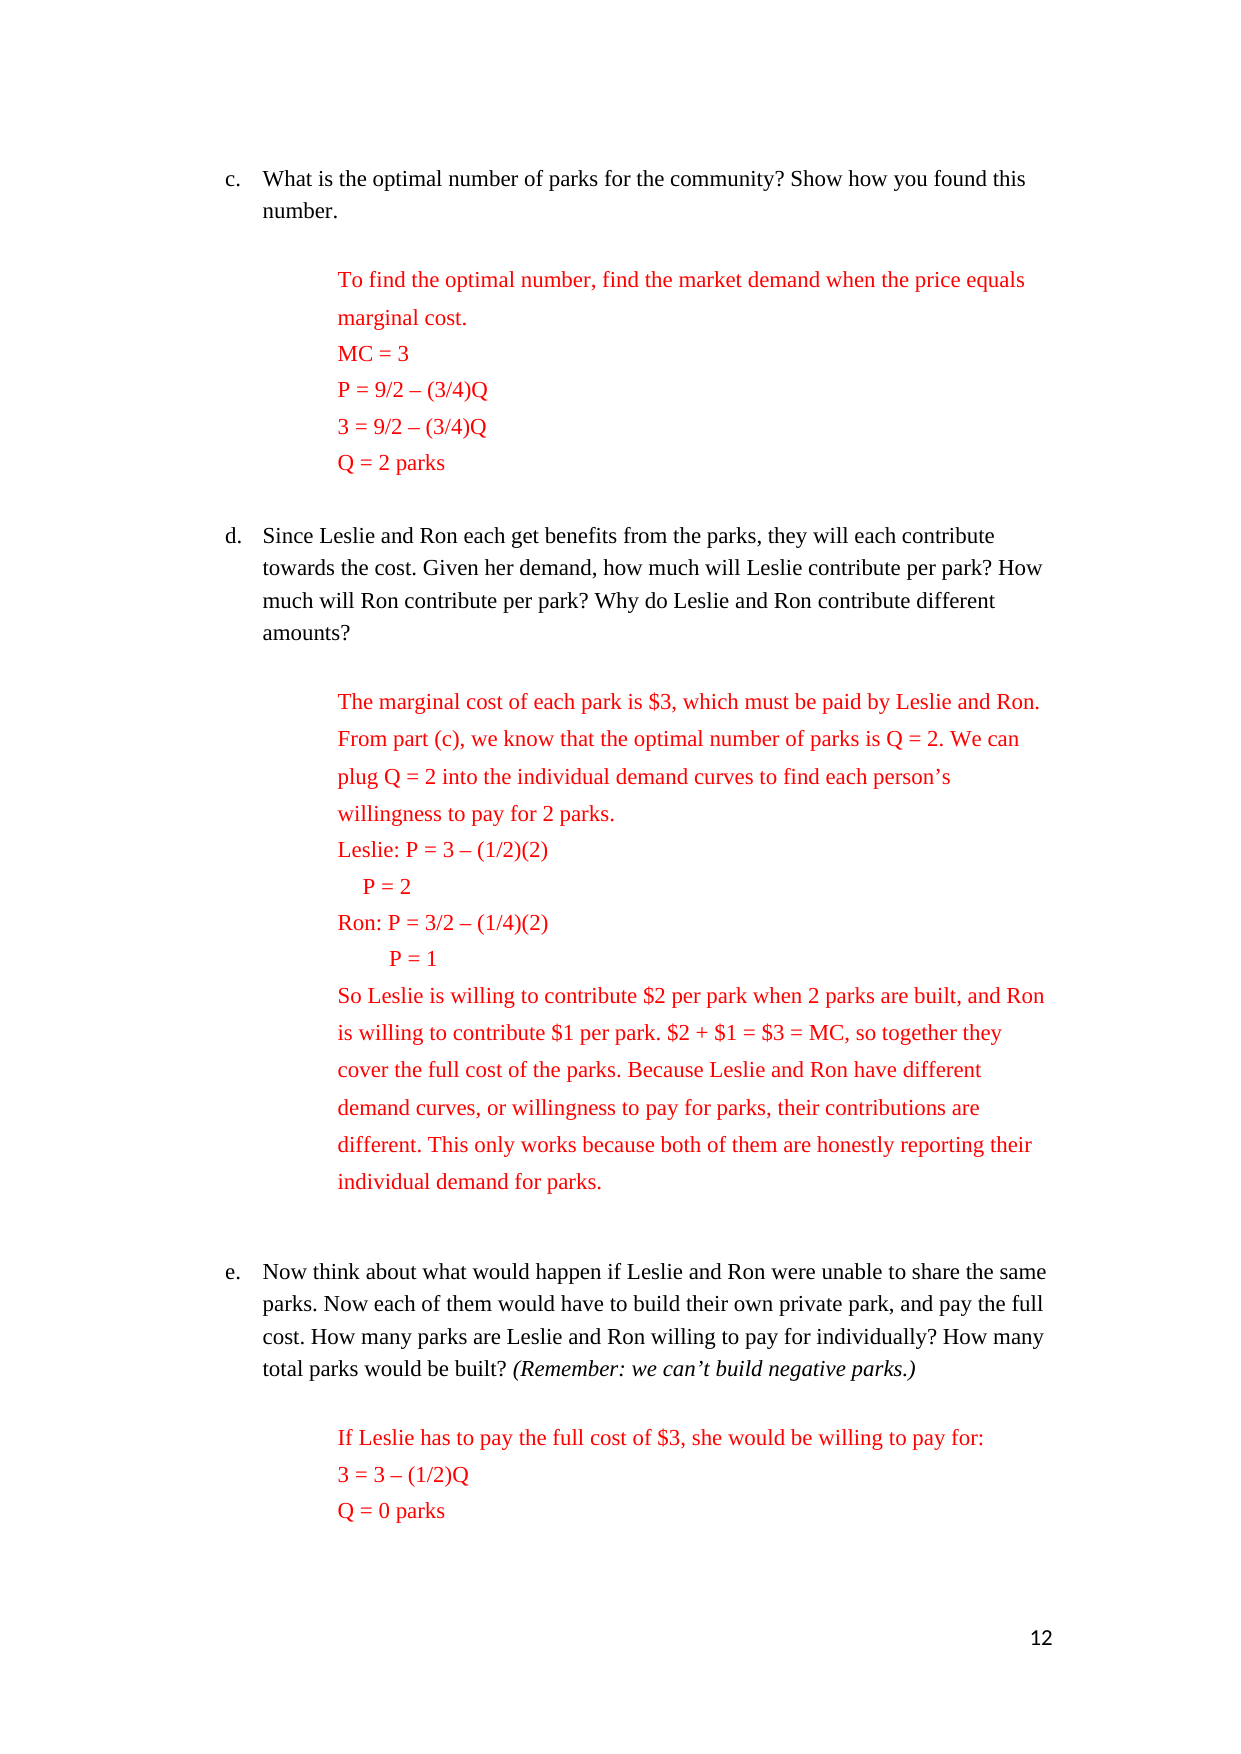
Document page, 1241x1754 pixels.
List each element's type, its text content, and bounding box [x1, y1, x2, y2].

list Leslie: P = 3 – (1/2)(2) [337, 833, 1053, 866]
list To find the optimal number, find the market demand when the price equals marginal cost. [337, 263, 1053, 333]
list Q = 2 parks [337, 446, 1053, 478]
list The marginal cost of each park is $3, which must be paid by Leslie and Ron. From part (c), we know that the optimal number of parks is Q = 2. We can plug Q = 2 into the individual demand curves to find each person’s willingness to pay for 2 parks. [337, 685, 1053, 829]
list P = 9/2 – (3/4)Q [337, 373, 1053, 406]
list P = 2 [337, 870, 1053, 902]
list 3 = 3 – (1/2)Q [337, 1458, 1053, 1490]
list Now think about what would happen if Leslie and Ron were unable to share the same parks. Now each of them would have to build their own private park, and pay the full cost. How many parks are Leslie and Ron willing to pay for individually? How many total parks would be built? (Remember: we can’t build negative parks.) [225, 1255, 1053, 1385]
list MC = 3 [337, 337, 1053, 369]
list What is the optimal number of parks for the community? Show how you found this number. [225, 162, 1053, 227]
list P = 1 [337, 942, 1053, 975]
list Since Leslie and Ron each get benefits from the parks, they will each contribute towards the cost. Given her demand, how much will Leslie contribute per park? How much will Ron contribute per park? Why do Leslie and Ron contribute different amounts? [225, 519, 1053, 649]
list So Leslie is willing to contribute $2 per park when 2 parks are built, and Ron is willing to contribute $1 per park. $2 + $1 = $3 = MC, so together they cover the full cost of the parks. Because Leslie and Ron have different demand curves, or willingness to pay for parks, their contributions are different. This only works because both of them are honestly reporting their individual demand for parks. [337, 979, 1053, 1198]
list 3 = 9/2 – (3/4)Q [337, 410, 1053, 442]
list Ron: P = 3/2 – (1/4)(2) [337, 906, 1053, 938]
list If Leslie has to pay the full cost of $3, she would be willing to pay for: [337, 1421, 1053, 1454]
list Q = 0 parks [337, 1494, 1053, 1526]
